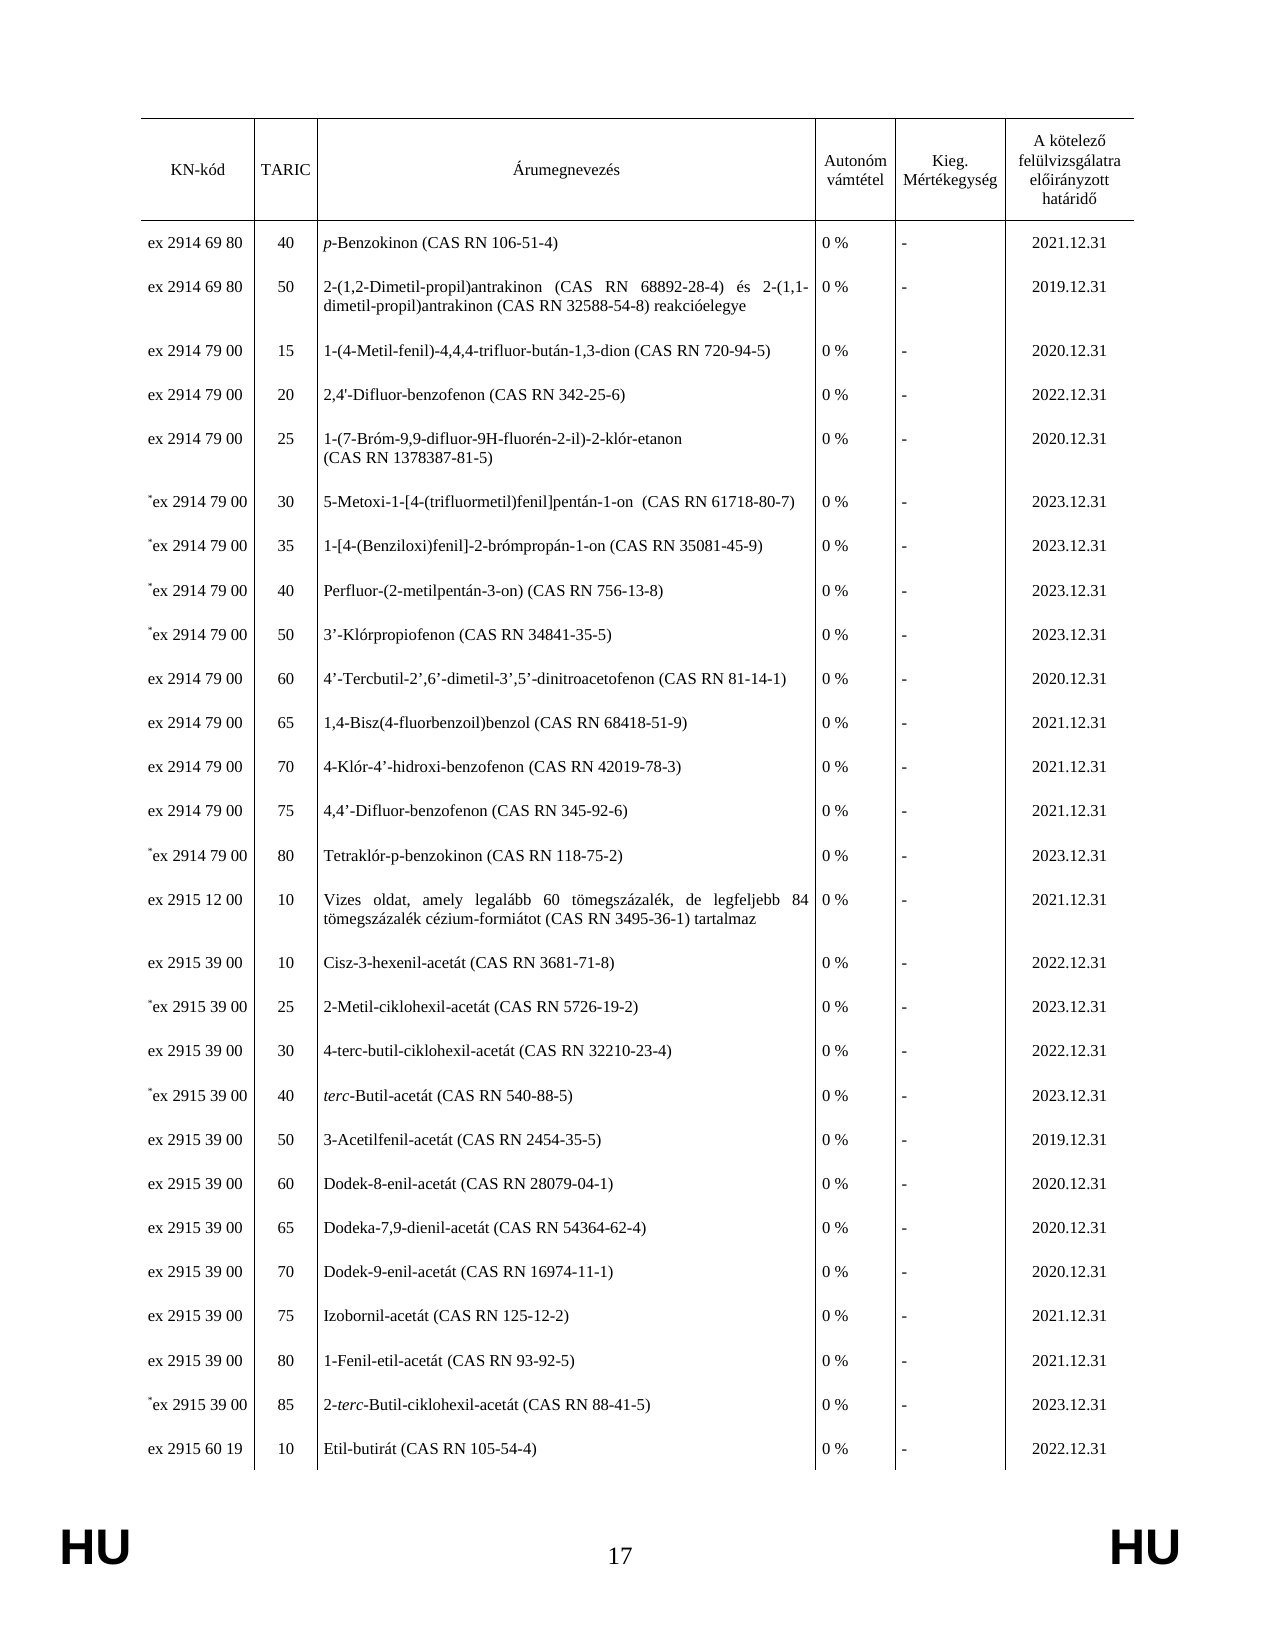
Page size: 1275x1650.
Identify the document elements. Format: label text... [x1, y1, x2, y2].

table_header KN-kód [141, 119, 254, 220]
table_cell ex 2914 79 00 [141, 416, 254, 479]
table_cell 0 % [816, 1250, 895, 1294]
table_cell - [896, 745, 1005, 789]
table_cell 15 [255, 328, 317, 372]
table_cell 2021.12.31 [1006, 700, 1134, 744]
table_cell 0 % [816, 1029, 895, 1073]
table_cell - [896, 1294, 1005, 1338]
table_cell 0 % [816, 265, 895, 328]
table_cell 75 [255, 789, 317, 833]
table_cell 2-terc-Butil-ciklohexil-acetát (CAS RN 88-41-5) [318, 1382, 815, 1426]
table_cell 65 [255, 1205, 317, 1249]
table_cell 60 [255, 656, 317, 700]
table_cell ex 2915 39 00 [141, 1338, 254, 1382]
table_cell - [896, 612, 1005, 656]
table_cell - [896, 1250, 1005, 1294]
table_cell 2023.12.31 [1006, 1073, 1134, 1117]
table_cell 65 [255, 700, 317, 744]
table_cell - [896, 524, 1005, 568]
table_cell 0 % [816, 1426, 895, 1470]
table_cell 10 [255, 1426, 317, 1470]
table_cell ex 2914 79 00 [141, 789, 254, 833]
table_cell 2020.12.31 [1006, 656, 1134, 700]
table_cell *ex 2915 39 00 [141, 1073, 254, 1117]
table_cell 0 % [816, 1073, 895, 1117]
table_cell 0 % [816, 568, 895, 612]
table_cell ex 2915 39 00 [141, 1161, 254, 1205]
table_cell *ex 2914 79 00 [141, 480, 254, 524]
table_cell 2021.12.31 [1006, 745, 1134, 789]
table_cell 2022.12.31 [1006, 940, 1134, 984]
table_cell 4’-Tercbutil-2’,6’-dimetil-3’,5’-dinitroacetofenon (CAS RN 81-14-1) [318, 656, 815, 700]
table_cell Dodeka-7,9-dienil-acetát (CAS RN 54364-62-4) [318, 1205, 815, 1249]
table_cell ex 2915 39 00 [141, 940, 254, 984]
table_cell 0 % [816, 656, 895, 700]
table_cell ex 2915 39 00 [141, 1029, 254, 1073]
table_cell 2-(1,2-Dimetil-propil)antrakinon (CAS RN 68892-28-4) és 2-(1,1- dimetil-propil)antrakinon (CAS RN 32588-54-8) reakcióelegye [318, 265, 815, 328]
table_cell 0 % [816, 1205, 895, 1249]
table_cell 2021.12.31 [1006, 1338, 1134, 1382]
table_cell 1,4-Bisz(4-fluorbenzoil)benzol (CAS RN 68418-51-9) [318, 700, 815, 744]
table_cell 0 % [816, 372, 895, 416]
table_cell - [896, 789, 1005, 833]
table_cell 3’-Klórpropiofenon (CAS RN 34841-35-5) [318, 612, 815, 656]
table_cell 1-Fenil-etil-acetát (CAS RN 93-92-5) [318, 1338, 815, 1382]
table_cell 2020.12.31 [1006, 1250, 1134, 1294]
table_cell 2019.12.31 [1006, 1117, 1134, 1161]
table_cell Izobornil-acetát (CAS RN 125-12-2) [318, 1294, 815, 1338]
table_cell 0 % [816, 700, 895, 744]
table_cell 0 % [816, 1382, 895, 1426]
table_cell 60 [255, 1161, 317, 1205]
table_cell 0 % [816, 1161, 895, 1205]
table_cell - [896, 877, 1005, 940]
table_cell ex 2914 79 00 [141, 328, 254, 372]
table_cell 80 [255, 1338, 317, 1382]
table_cell 70 [255, 745, 317, 789]
table_cell 2020.12.31 [1006, 1205, 1134, 1249]
table_cell - [896, 1382, 1005, 1426]
table_cell ex 2915 39 00 [141, 1205, 254, 1249]
table_cell 2023.12.31 [1006, 985, 1134, 1029]
table_cell *ex 2914 79 00 [141, 568, 254, 612]
table_cell 4,4’-Difluor-benzofenon (CAS RN 345-92-6) [318, 789, 815, 833]
table_cell terc-Butil-acetát (CAS RN 540-88-5) [318, 1073, 815, 1117]
table_cell 2021.12.31 [1006, 877, 1134, 940]
table_cell - [896, 1426, 1005, 1470]
table_cell Vizes oldat, amely legalább 60 tömegszázalék, de legfeljebb 84 tömegszázalék cézium-formiátot (CAS RN 3495-36-1) tartalmaz [318, 877, 815, 940]
table_cell 0 % [816, 416, 895, 479]
table_cell Cisz-3-hexenil-acetát (CAS RN 3681-71-8) [318, 940, 815, 984]
table_header Autonóm vámtétel [816, 119, 895, 220]
table_cell 50 [255, 612, 317, 656]
table_cell 2021.12.31 [1006, 789, 1134, 833]
table_cell 2023.12.31 [1006, 1382, 1134, 1426]
table_cell 4-terc-butil-ciklohexil-acetát (CAS RN 32210-23-4) [318, 1029, 815, 1073]
table_cell - [896, 656, 1005, 700]
table_cell 30 [255, 1029, 317, 1073]
table_cell ex 2914 79 00 [141, 656, 254, 700]
table_cell 1-(4-Metil-fenil)-4,4,4-trifluor-bután-1,3-dion (CAS RN 720-94-5) [318, 328, 815, 372]
table_cell 85 [255, 1382, 317, 1426]
table_cell 2023.12.31 [1006, 524, 1134, 568]
table_cell ex 2915 60 19 [141, 1426, 254, 1470]
table_cell - [896, 1117, 1005, 1161]
table_cell 0 % [816, 745, 895, 789]
table_cell 50 [255, 265, 317, 328]
table_cell ex 2915 12 00 [141, 877, 254, 940]
table_cell 1-[4-(Benziloxi)fenil]-2-brómpropán-1-on (CAS RN 35081-45-9) [318, 524, 815, 568]
table_cell 0 % [816, 328, 895, 372]
table_cell 75 [255, 1294, 317, 1338]
table_cell 2020.12.31 [1006, 1161, 1134, 1205]
table_cell 0 % [816, 1117, 895, 1161]
table_cell 0 % [816, 940, 895, 984]
table_cell ex 2914 79 00 [141, 372, 254, 416]
table_cell Dodek-8-enil-acetát (CAS RN 28079-04-1) [318, 1161, 815, 1205]
table_cell ex 2915 39 00 [141, 1117, 254, 1161]
table_cell 2022.12.31 [1006, 1029, 1134, 1073]
table_cell ex 2914 79 00 [141, 745, 254, 789]
table_cell Perfluor-(2-metilpentán-3-on) (CAS RN 756-13-8) [318, 568, 815, 612]
table_cell 40 [255, 568, 317, 612]
table_cell 0 % [816, 985, 895, 1029]
table_cell 0 % [816, 524, 895, 568]
table_cell 0 % [816, 612, 895, 656]
table_cell 2023.12.31 [1006, 480, 1134, 524]
table_cell ex 2915 39 00 [141, 1294, 254, 1338]
table_header Kieg. Mértékegység [896, 119, 1005, 220]
table_cell - [896, 940, 1005, 984]
table_cell - [896, 1161, 1005, 1205]
table_header Árumegnevezés [318, 119, 815, 220]
table_cell 2022.12.31 [1006, 1426, 1134, 1470]
table_cell 70 [255, 1250, 317, 1294]
table_cell - [896, 1338, 1005, 1382]
table_cell 2023.12.31 [1006, 612, 1134, 656]
table_cell - [896, 1205, 1005, 1249]
table_cell 2020.12.31 [1006, 328, 1134, 372]
table_cell 2,4'-Difluor-benzofenon (CAS RN 342-25-6) [318, 372, 815, 416]
table_cell - [896, 568, 1005, 612]
table_cell 35 [255, 524, 317, 568]
table_cell ex 2914 79 00 [141, 700, 254, 744]
table_header TARIC [255, 119, 317, 220]
table_cell 2-Metil-ciklohexil-acetát (CAS RN 5726-19-2) [318, 985, 815, 1029]
table_cell *ex 2914 79 00 [141, 833, 254, 877]
table_cell - [896, 416, 1005, 479]
table_cell - [896, 480, 1005, 524]
table_cell Etil-butirát (CAS RN 105-54-4) [318, 1426, 815, 1470]
table_cell 2023.12.31 [1006, 568, 1134, 612]
table_cell 2021.12.31 [1006, 1294, 1134, 1338]
table_cell Tetraklór-p-benzokinon (CAS RN 118-75-2) [318, 833, 815, 877]
table_cell 25 [255, 416, 317, 479]
table_cell 2023.12.31 [1006, 833, 1134, 877]
table_cell - [896, 700, 1005, 744]
table_cell 10 [255, 877, 317, 940]
table_cell ex 2914 69 80 [141, 221, 254, 264]
table_cell p-Benzokinon (CAS RN 106-51-4) [318, 221, 815, 264]
table_cell Dodek-9-enil-acetát (CAS RN 16974-11-1) [318, 1250, 815, 1294]
table_cell 4-Klór-4’-hidroxi-benzofenon (CAS RN 42019-78-3) [318, 745, 815, 789]
table_cell 2020.12.31 [1006, 416, 1134, 479]
table_cell - [896, 265, 1005, 328]
table_cell ex 2915 39 00 [141, 1250, 254, 1294]
table_cell 20 [255, 372, 317, 416]
table_cell 2022.12.31 [1006, 372, 1134, 416]
table_cell 1-(7-Bróm-9,9-difluor-9H-fluorén-2-il)-2-klór-etanon (CAS RN 1378387-81-5) [318, 416, 815, 479]
table_cell - [896, 985, 1005, 1029]
table_cell 25 [255, 985, 317, 1029]
table_cell 80 [255, 833, 317, 877]
table_cell - [896, 221, 1005, 264]
table_cell 0 % [816, 1294, 895, 1338]
table_cell *ex 2914 79 00 [141, 524, 254, 568]
table_cell 0 % [816, 833, 895, 877]
table_cell - [896, 372, 1005, 416]
table_cell *ex 2914 79 00 [141, 612, 254, 656]
table_cell 2019.12.31 [1006, 265, 1134, 328]
table_cell 0 % [816, 789, 895, 833]
table_cell 0 % [816, 1338, 895, 1382]
table_cell 10 [255, 940, 317, 984]
table_cell 30 [255, 480, 317, 524]
table_cell 5-Metoxi-1-[4-(trifluormetil)fenil]pentán-1-on (CAS RN 61718-80-7) [318, 480, 815, 524]
table_cell - [896, 328, 1005, 372]
table_cell 50 [255, 1117, 317, 1161]
table_cell - [896, 833, 1005, 877]
table_cell 0 % [816, 480, 895, 524]
table_cell 40 [255, 1073, 317, 1117]
table_cell *ex 2915 39 00 [141, 985, 254, 1029]
table_header A kötelező felülvizsgálatra előirányzott határidő [1006, 119, 1134, 220]
table_cell - [896, 1073, 1005, 1117]
table_cell - [896, 1029, 1005, 1073]
table_cell 40 [255, 221, 317, 264]
table_cell 2021.12.31 [1006, 221, 1134, 264]
table_cell 3-Acetilfenil-acetát (CAS RN 2454-35-5) [318, 1117, 815, 1161]
table_cell ex 2914 69 80 [141, 265, 254, 328]
table_cell 0 % [816, 877, 895, 940]
table_cell *ex 2915 39 00 [141, 1382, 254, 1426]
table_cell 0 % [816, 221, 895, 264]
